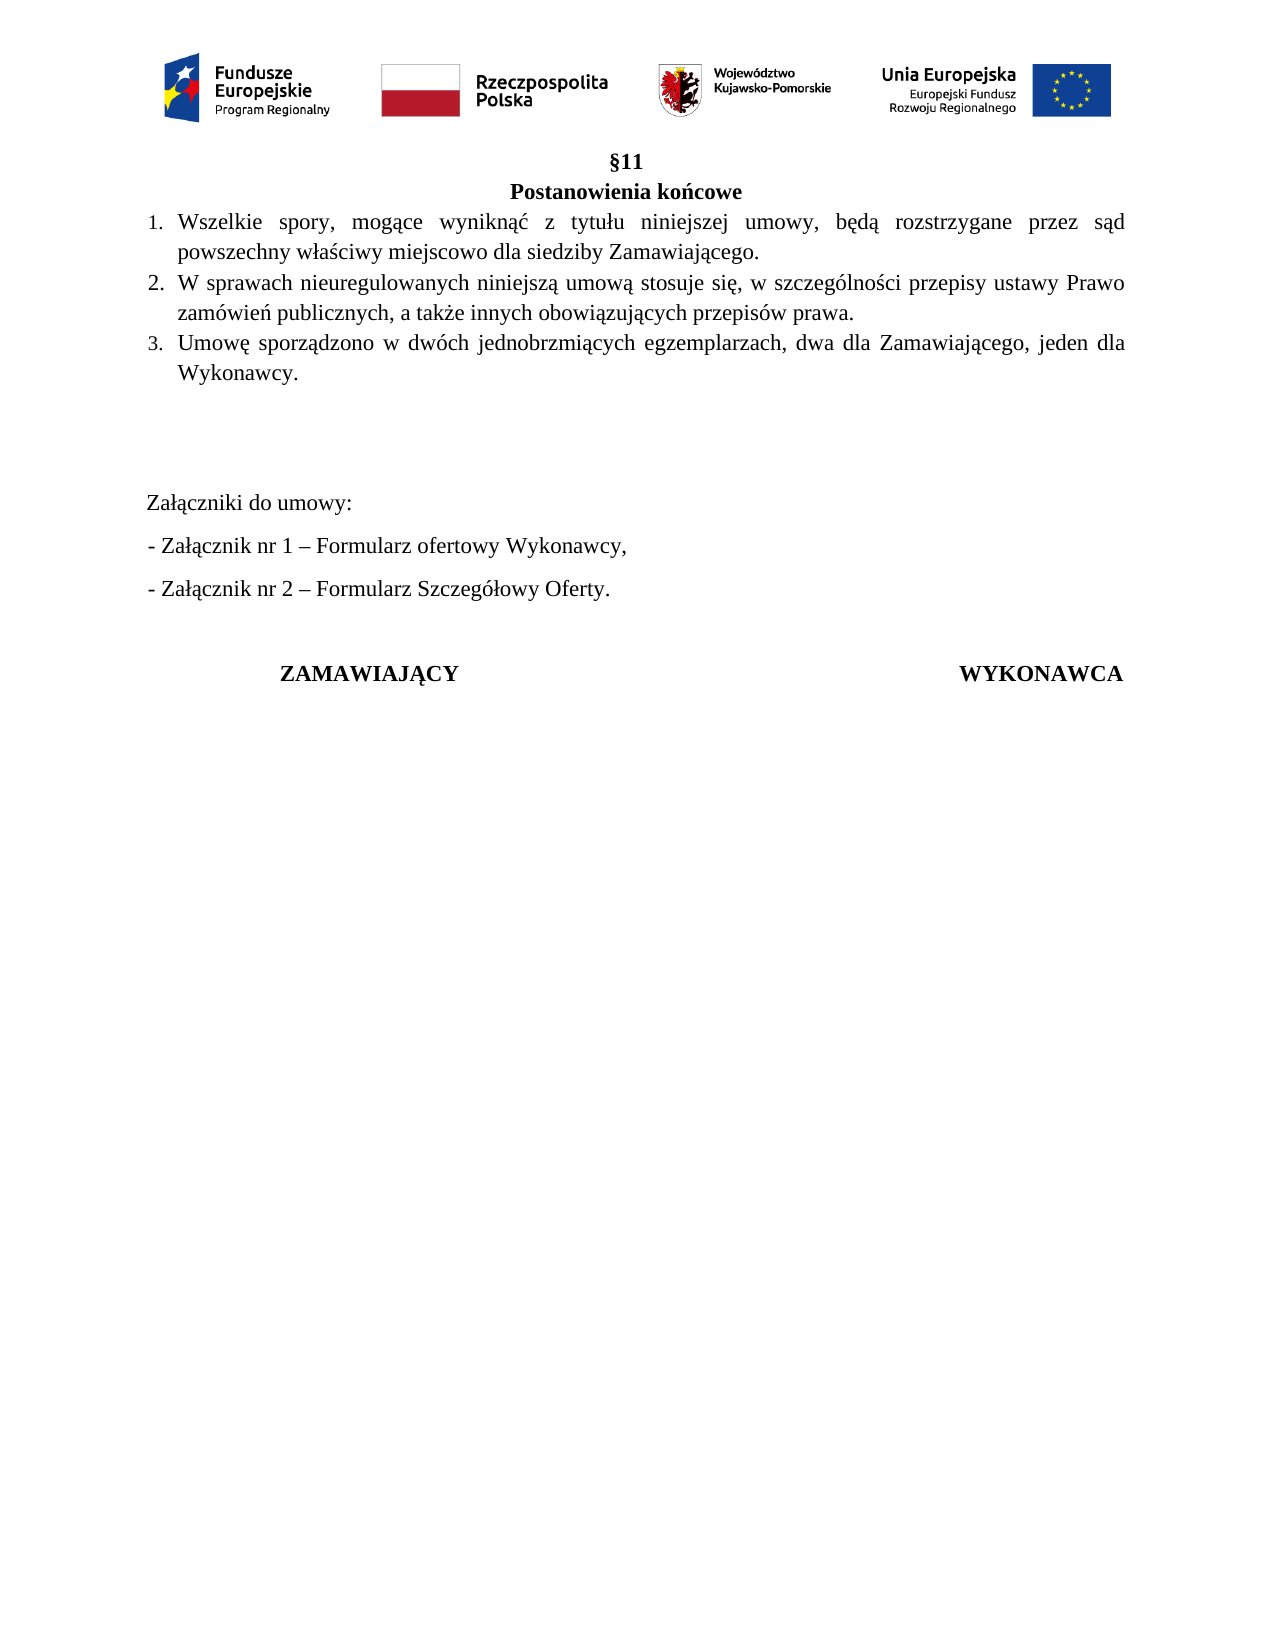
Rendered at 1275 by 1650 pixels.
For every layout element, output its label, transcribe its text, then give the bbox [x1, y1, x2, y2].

picture [147, 35, 1128, 139]
list Umowę sporządzono w dwóch jednobrzmiących egzemplarzach, dwa dla Zamawiającego, jeden dla Wykonawcy. [148, 329, 1127, 386]
text ZAMAWIAJĄCY WYKONAWCA [146, 660, 1127, 686]
list Wszelkie spory, mogące wyniknąć z tytułu niniejszej umowy, będą rozstrzygane przez sąd powszechny właściwy miejscowo dla siedziby Zamawiającego. [148, 208, 1127, 265]
text - Załącznik nr 1 – Formularz ofertowy Wykonawcy, [148, 532, 1032, 558]
text - Załącznik nr 2 – Formularz Szczegółowy Oferty. [148, 575, 1032, 601]
text Załączniki do umowy: [146, 489, 752, 516]
list W sprawach nieuregulowanych niniejszą umową stosuje się, w szczególności przepisy ustawy Prawo zamówień publicznych, a także innych obowiązujących przepisów prawa. [148, 268, 1127, 325]
text Postanowienia końcowe [148, 178, 1104, 204]
text §11 [148, 148, 1104, 174]
